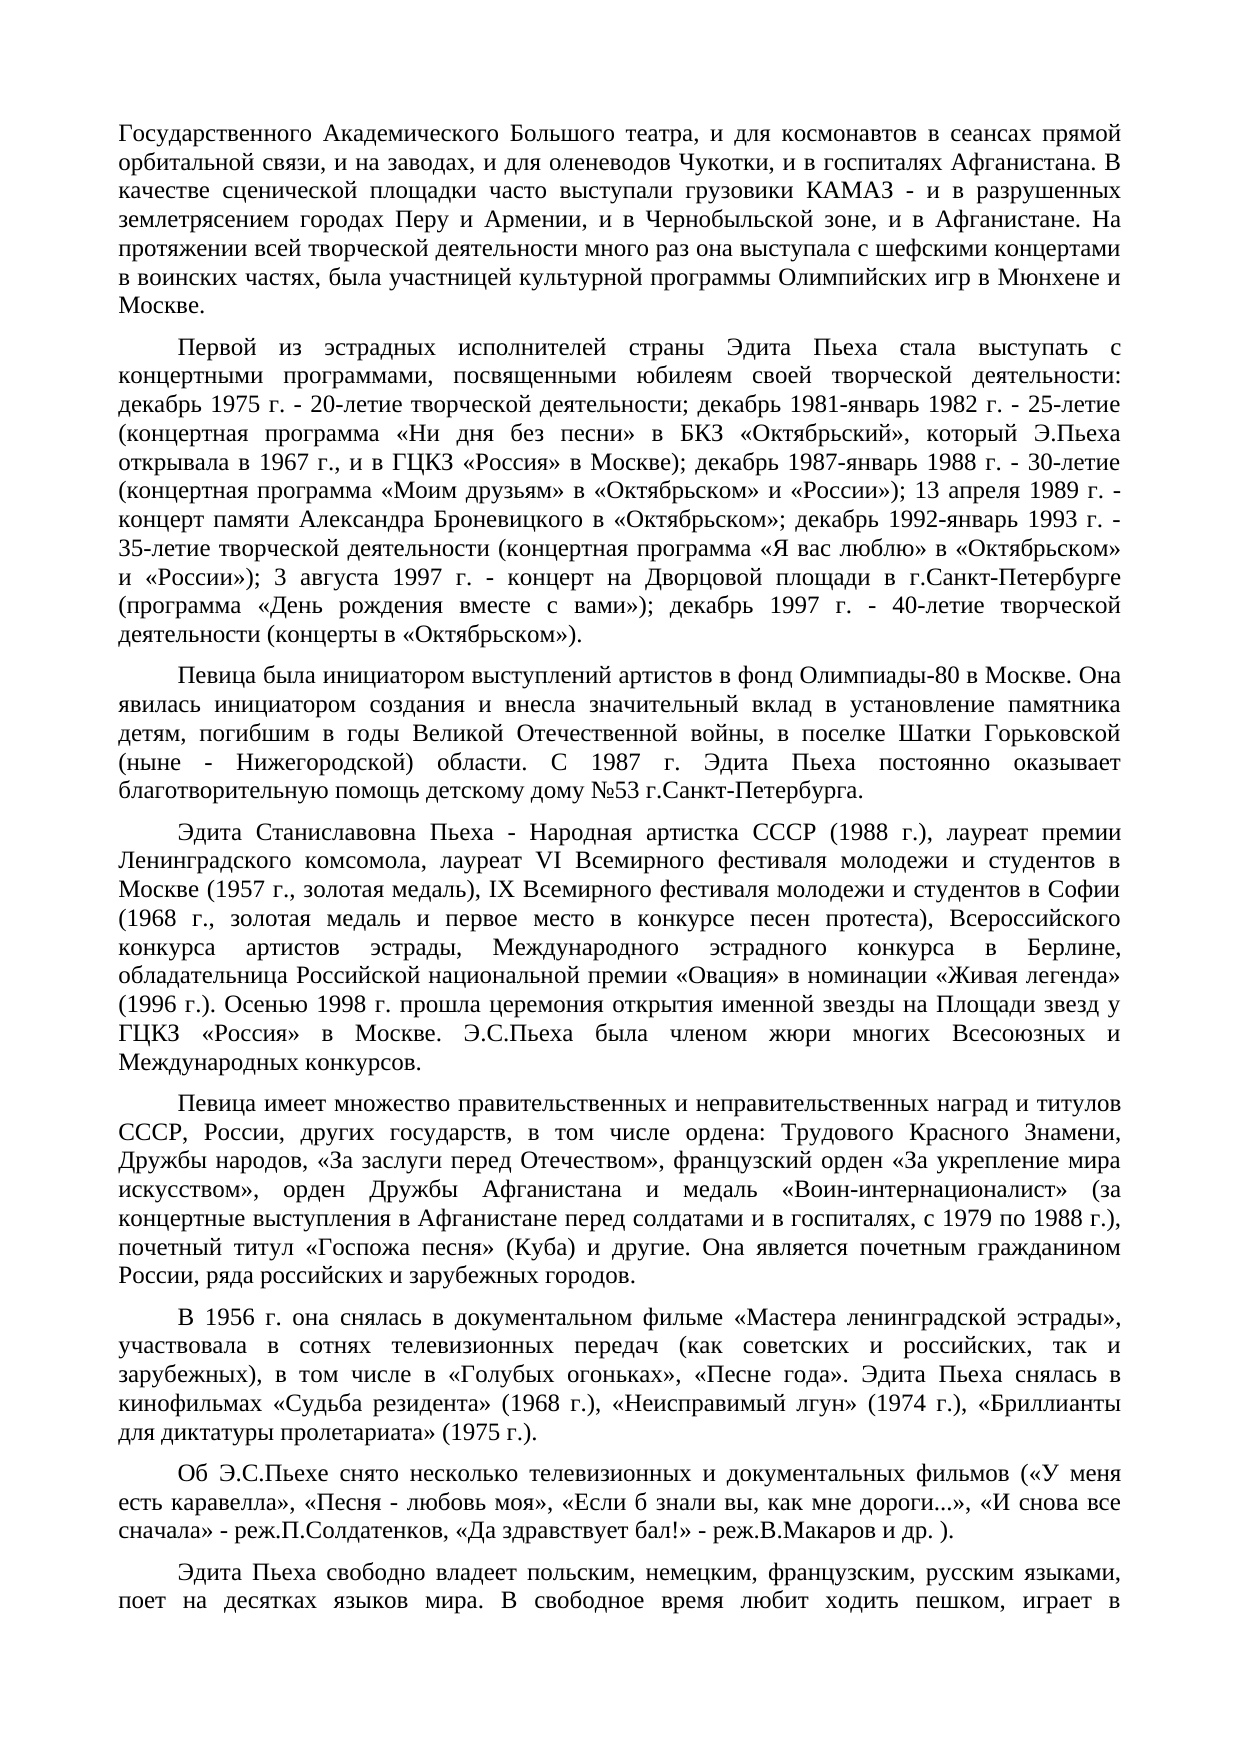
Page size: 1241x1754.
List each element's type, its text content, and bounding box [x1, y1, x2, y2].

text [118, 118, 1122, 319]
text Первой из эстрадных исполнителей страны Эдита Пьеха стала выступать с концертными программами, посвященными юбилеям своей творческой деятельности: декабрь 1975 г. - 20-летие творческой деятельности; декабрь 1981-январь 1982 г. - 25-летие (концертная программа «Ни дня без песни» в БКЗ «Октябрьский», который Э.Пьеха открывала в 1967 г., и в ГЦКЗ «Россия» в Москве); декабрь 1987-январь 1988 г. - 30-летие (концертная программа «Моим друзьям» в «Октябрьском» и «России»); 13 апреля 1989 г. - концерт памяти Александра Броневицкого в «Октябрьском»; декабрь 1992-январь 1993 г. - 35-летие творческой деятельности (концертная программа «Я вас люблю» в «Октябрьском» и «России»); 3 августа 1997 г. - концерт на Дворцовой площади в г.Санкт-Петербурге (программа «День рождения вместе с вами»); декабрь 1997 г. - 40-летие творческой деятельности (концерты в «Октябрьском»). [118, 332, 1122, 648]
text В 1956 г. она снялась в документальном фильме «Мастера ленинградской эстрады», участвовала в сотнях телевизионных передач (как советских и российских, так и зарубежных), в том числе в «Голубых огоньках», «Песне года». Эдита Пьеха снялась в кинофильмах «Судьба резидента» (1968 г.), «Неисправимый лгун» (1974 г.), «Бриллианты для диктатуры пролетариата» (1975 г.). [118, 1302, 1122, 1446]
text Певица была инициатором выступлений артистов в фонд Олимпиады-80 в Москве. Она явилась инициатором создания и внесла значительный вклад в установление памятника детям, погибшим в годы Великой Отечественной войны, в поселке Шатки Горьковской (ныне - Нижегородской) области. С 1987 г. Эдита Пьеха постоянно оказывает благотворительную помощь детскому дому №53 г.Санкт-Петербурга. [118, 661, 1122, 804]
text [118, 1557, 1122, 1614]
text Певица имеет множество правительственных и неправительственных наград и титулов СССР, России, других государств, в том числе ордена: Трудового Красного Знамени, Дружбы народов, «За заслуги перед Отечеством», французский орден «За укрепление мира искусством», орден Дружбы Афганистана и медаль «Воин-интернационалист» (за концертные выступления в Афганистане перед солдатами и в госпиталях, с 1979 по 1988 г.), почетный титул «Госпожа песня» (Куба) и другие. Она является почетным гражданином России, ряда российских и зарубежных городов. [118, 1088, 1122, 1289]
text Об Э.С.Пьехе снято несколько телевизионных и документальных фильмов («У меня есть каравелла», «Песня - любовь моя», «Если б знали вы, как мне дороги...», «И снова все сначала» - реж.П.Солдатенков, «Да здравствует бал!» - реж.В.Макаров и др. ). [118, 1458, 1122, 1544]
text Эдита Станиславовна Пьеха - Народная артистка СССР (1988 г.), лауреат премии Ленинградского комсомола, лауреат VI Всемирного фестиваля молодежи и студентов в Москве (1957 г., золотая медаль), IX Всемирного фестиваля молодежи и студентов в Софии (1968 г., золотая медаль и первое место в конкурсе песен протеста), Всероссийского конкурса артистов эстрады, Международного эстрадного конкурса в Берлине, обладательница Российской национальной премии «Овация» в номинации «Живая легенда» (1996 г.). Осенью 1998 г. прошла церемония открытия именной звезды на Площади звезд у ГЦКЗ «Россия» в Москве. Э.С.Пьеха была членом жюри многих Всесоюзных и Международных конкурсов. [118, 817, 1122, 1076]
